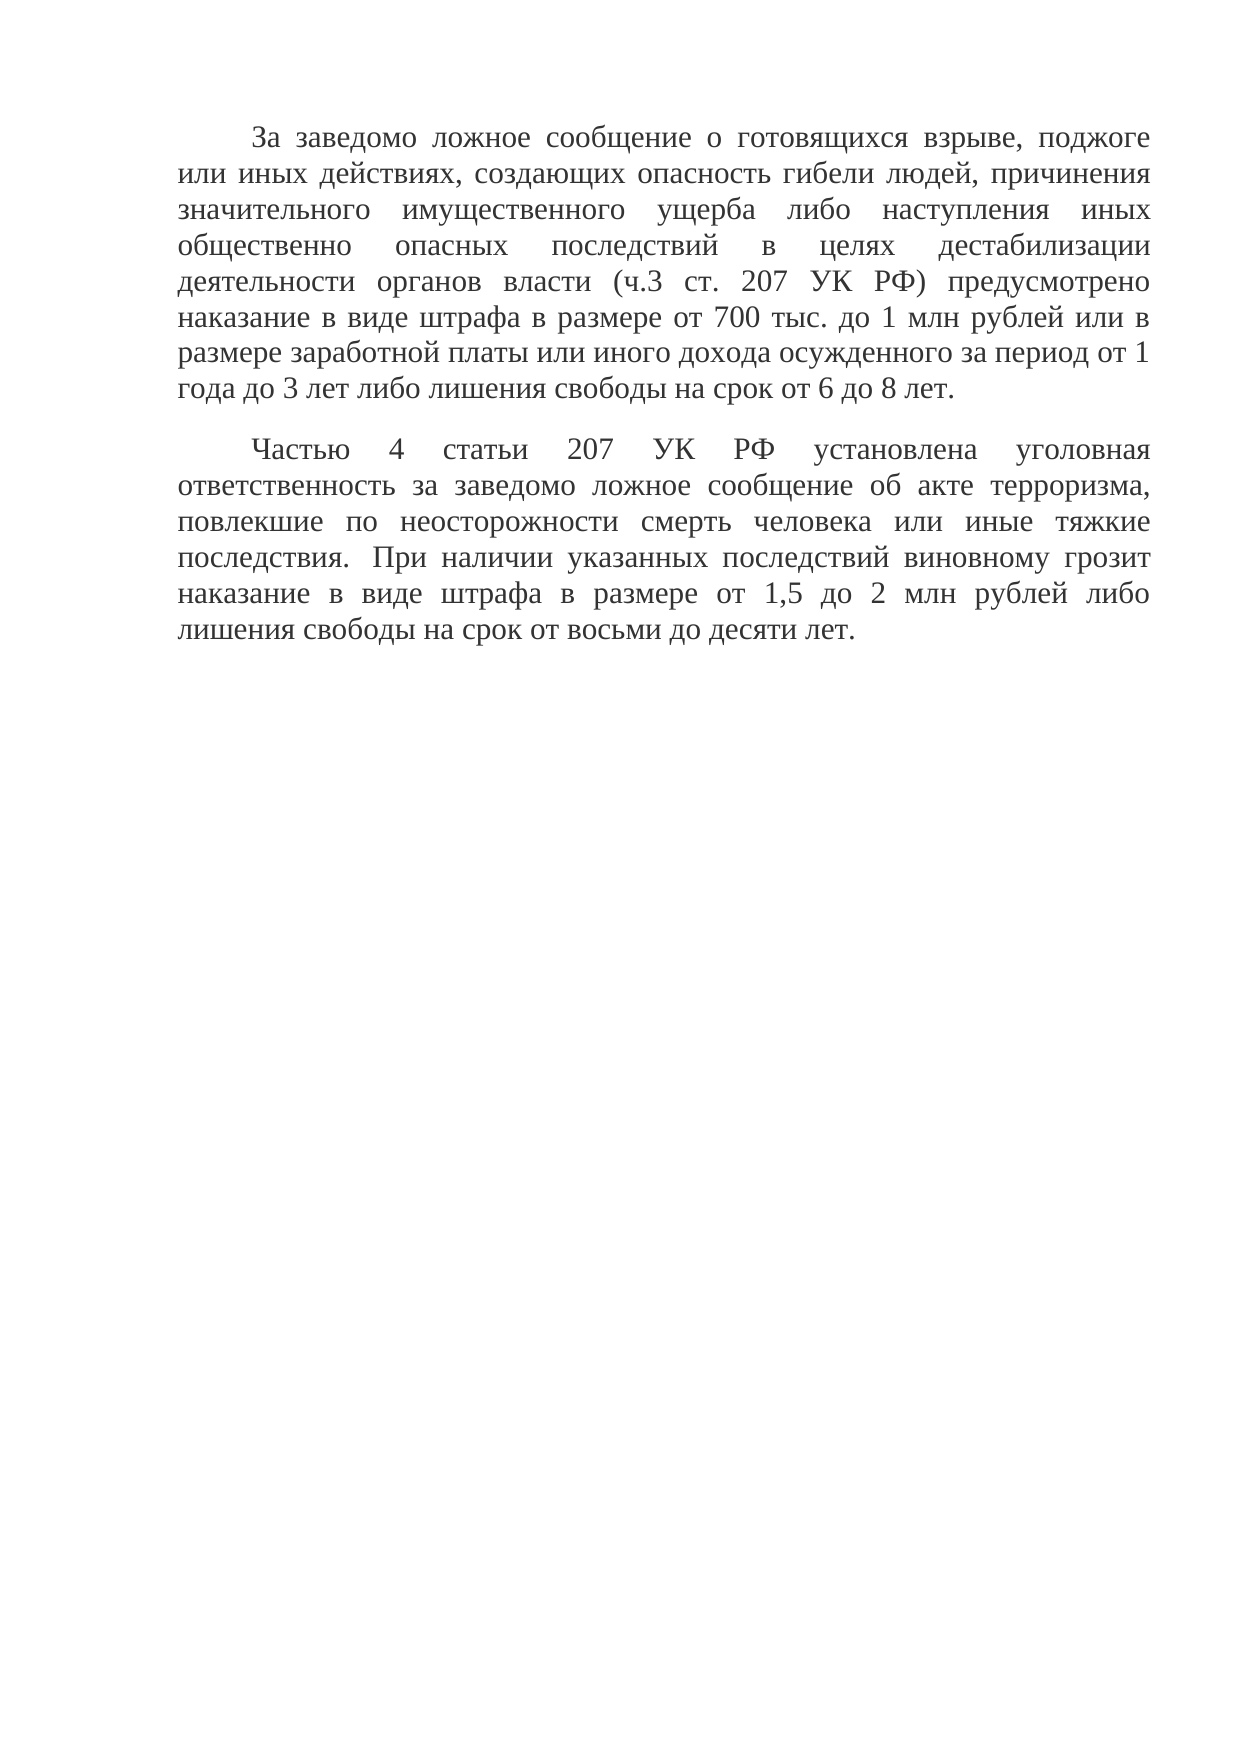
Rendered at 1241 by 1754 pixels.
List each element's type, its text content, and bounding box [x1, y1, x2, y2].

text Частью 4 статьи 207 УК РФ установлена уголовная ответственность за заведомо ложное сообщение об акте терроризма, повлекшие по неосторожности смерть человека или иные тяжкие последствия. При наличии указанных последствий виновному грозит наказание в виде штрафа в размере от 1,5 до 2 млн рублей либо лишения свободы на срок от восьми до десяти лет. [177, 431, 1152, 646]
text За заведомо ложное сообщение о готовящихся взрыве, поджоге или иных действиях, создающих опасность гибели людей, причинения значительного имущественного ущерба либо наступления иных общественно опасных последствий в целях дестабилизации деятельности органов власти (ч.3 ст. 207 УК РФ) предусмотрено наказание в виде штрафа в размере от 700 тыс. до 1 млн рублей или в размере заработной платы или иного дохода осужденного за период от 1 года до 3 лет либо лишения свободы на срок от 6 до 8 лет. [177, 118, 1152, 406]
